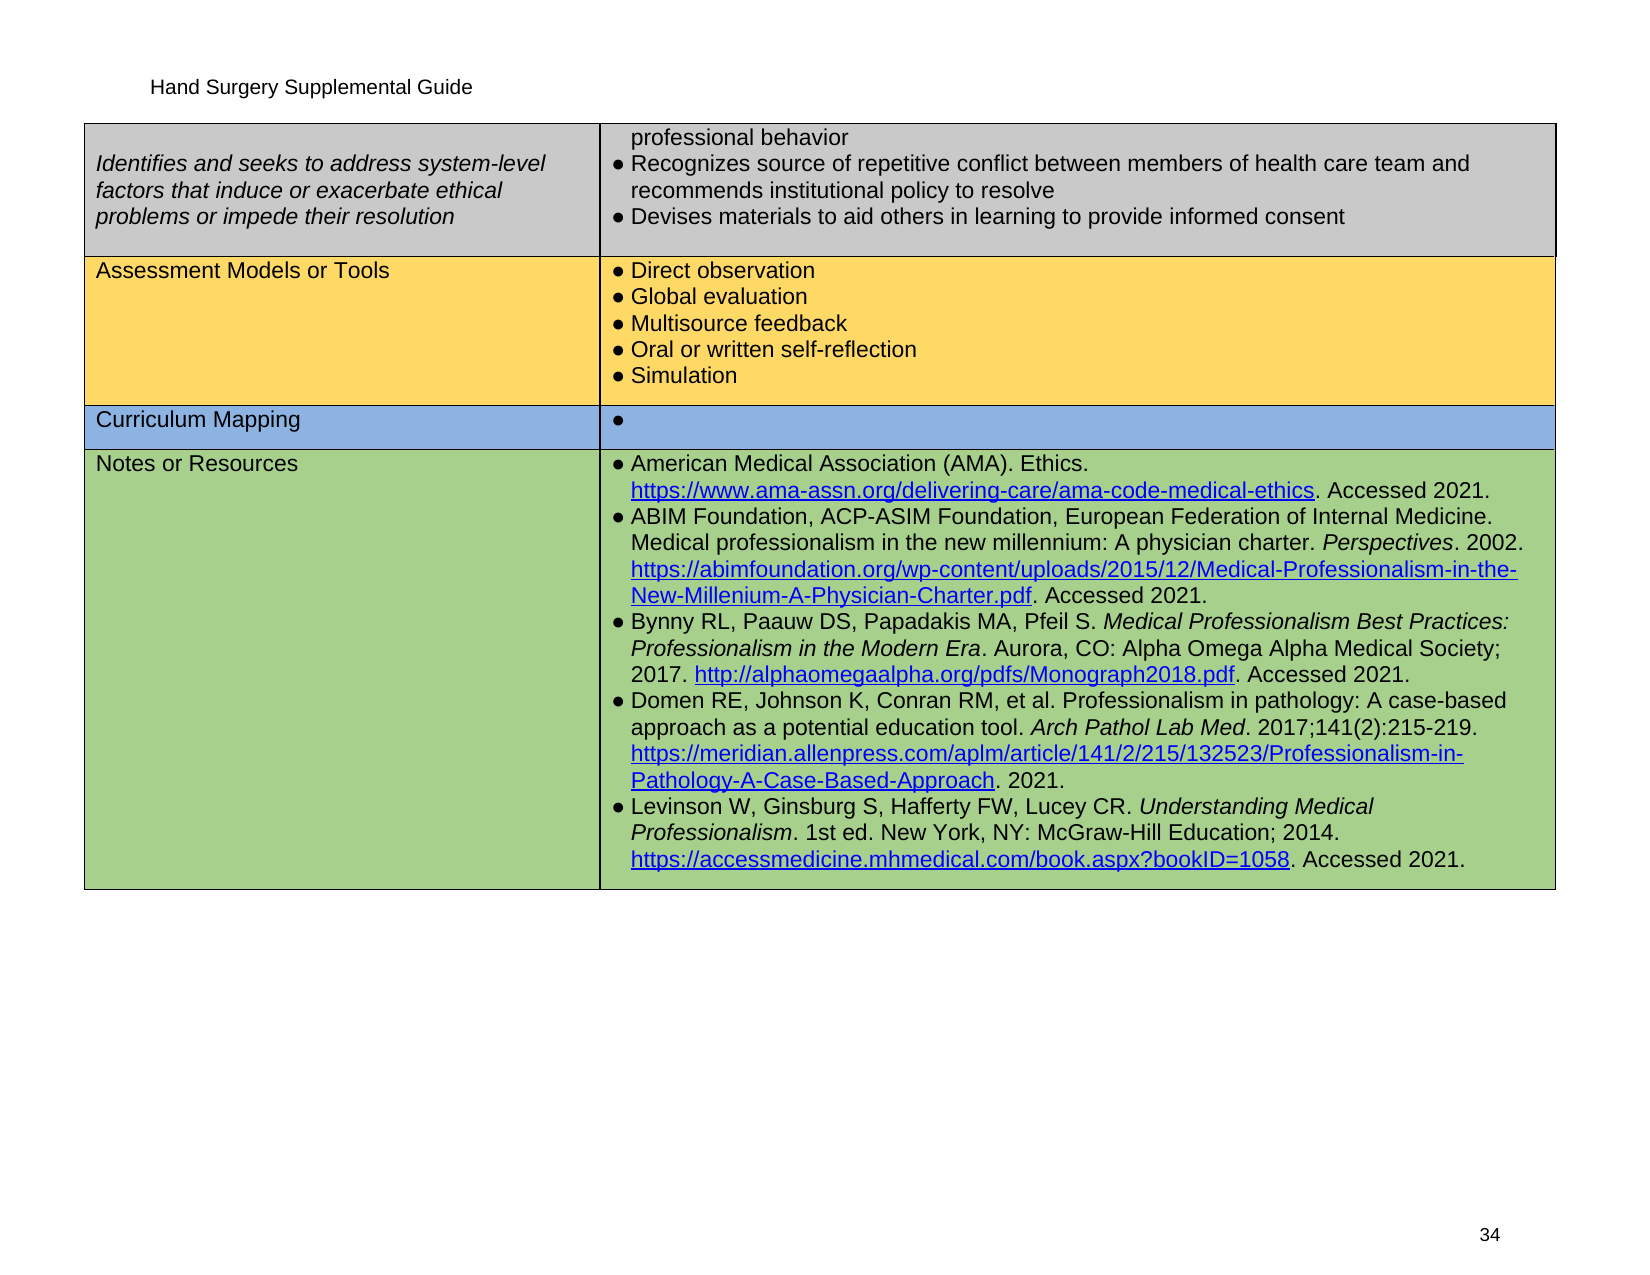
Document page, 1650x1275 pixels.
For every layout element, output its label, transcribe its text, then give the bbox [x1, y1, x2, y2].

table_cell American Medical Association (AMA). Ethics. https://www.ama-assn.org/delivering-care/ama-code-medical-ethics. Accessed 2021. ABIM Foundation, ACP-ASIM Foundation, European Federation of Internal Medicine. Medical professionalism in the new millennium: A physician charter. Perspectives. 2002. https://abimfoundation.org/wp-content/uploads/2015/12/Medical-Professionalism-in-the-New-Millenium-A-Physician-Charter.pdf. Accessed 2021. Bynny RL, Paauw DS, Papadakis MA, Pfeil S. Medical Professionalism Best Practices: Professionalism in the Modern Era. Aurora, CO: Alpha Omega Alpha Medical Society; 2017. http://alphaomegaalpha.org/pdfs/Monograph2018.pdf. Accessed 2021. Domen RE, Johnson K, Conran RM, et al. Professionalism in pathology: A case-based approach as a potential education tool. Arch Pathol Lab Med. 2017;141(2):215-219. https://meridian.allenpress.com/aplm/article/141/2/215/132523/Professionalism-in-Pathology-A-Case-Based-Approach. 2021. Levinson W, Ginsburg S, Hafferty FW, Lucey CR. Understanding Medical Professionalism. 1st ed. New York, NY: McGraw-Hill Education; 2014. https://accessmedicine.mhmedical.com/book.aspx?bookID=1058. Accessed 2021. [601, 449, 1555, 889]
table_cell [601, 405, 1555, 449]
table_cell Assessment Models or Tools [85, 257, 599, 405]
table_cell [601, 124, 1555, 256]
table_cell Direct observation Global evaluation Multisource feedback Oral or written self-reflection Simulation [601, 256, 1555, 405]
table_cell Curriculum Mapping [85, 406, 599, 449]
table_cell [85, 124, 599, 256]
table_cell Notes or Resources [85, 450, 599, 889]
